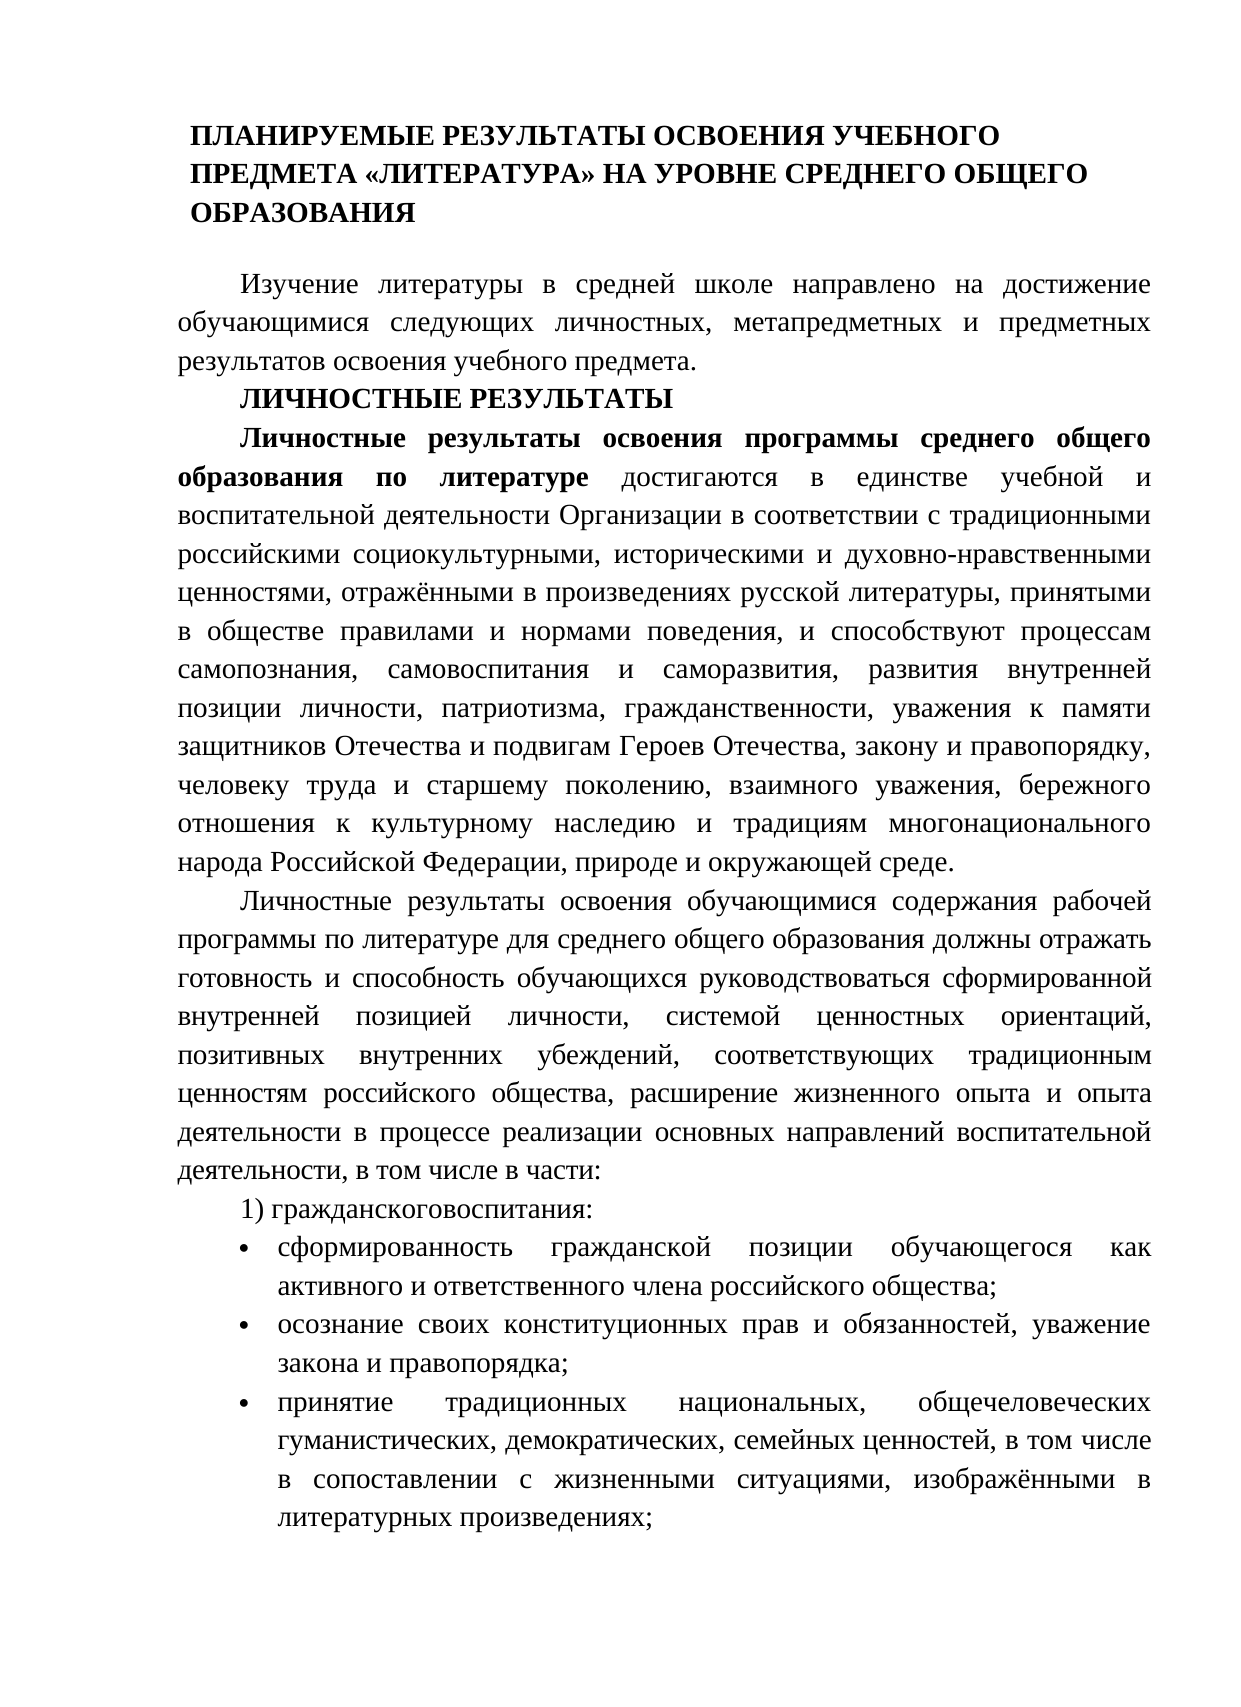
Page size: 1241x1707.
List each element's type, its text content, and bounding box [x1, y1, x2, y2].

text Личностные результаты освоения программы среднего общего образования по литературе достигаются в единстве учебной и воспитательной деятельности Организации в соответствии с традиционными российскими социокультурными, историческими и духовно-нравственными ценностями, отражёнными в произведениях русской литературы, принятыми в обществе правилами и нормами поведения, и способствуют процессам самопознания, самовоспитания и саморазвития, развития внутренней позиции личности, патриотизма, гражданственности, уважения к памяти защитников Отечества и подвигам Героев Отечества, закону и правопорядку, человеку труда и старшему поколению, взаимного уважения, бережного отношения к культурному наследию и традициям многонационального народа Российской Федерации, природе и окружающей среде. [177, 420, 1152, 878]
text Личностные результаты освоения обучающимися содержания рабочей программы по литературе для среднего общего образования должны отражать готовность и способность обучающихся руководствоваться сформированной внутренней позицией личности, системой ценностных ориентаций, позитивных внутренних убеждений, соответствующих традиционным ценностям российского общества, расширение жизненного опыта и опыта деятельности в процессе реализации основных направлений воспитательной деятельности, в том числе в части: [177, 883, 1152, 1186]
list сформированность гражданской позиции обучающегося как активного и ответственного члена российского общества; [240, 1229, 1152, 1302]
list осознание своих конституционных прав и обязанностей, уважение закона и правопорядка; [240, 1307, 1152, 1379]
text 1) гражданскоговоспитания: [177, 1191, 1152, 1224]
text ПЛАНИРУЕМЫЕ РЕЗУЛЬТАТЫ ОСВОЕНИЯ УЧЕБНОГО ПРЕДМЕТА «ЛИТЕРАТУРА» НА УРОВНЕ СРЕДНЕГО ОБЩЕГО ОБРАЗОВАНИЯ [190, 118, 1152, 229]
text Изучение литературы в средней школе направлено на достижение обучающимися следующих личностных, метапредметных и предметных результатов освоения учебного предмета. [177, 266, 1152, 377]
text ЛИЧНОСТНЫЕ РЕЗУЛЬТАТЫ [177, 382, 1152, 415]
list принятие традиционных национальных, общечеловеческих гуманистических, демократических, семейных ценностей, в том числе в сопоставлении с жизненными ситуациями, изображёнными в литературных произведениях; [240, 1384, 1152, 1533]
